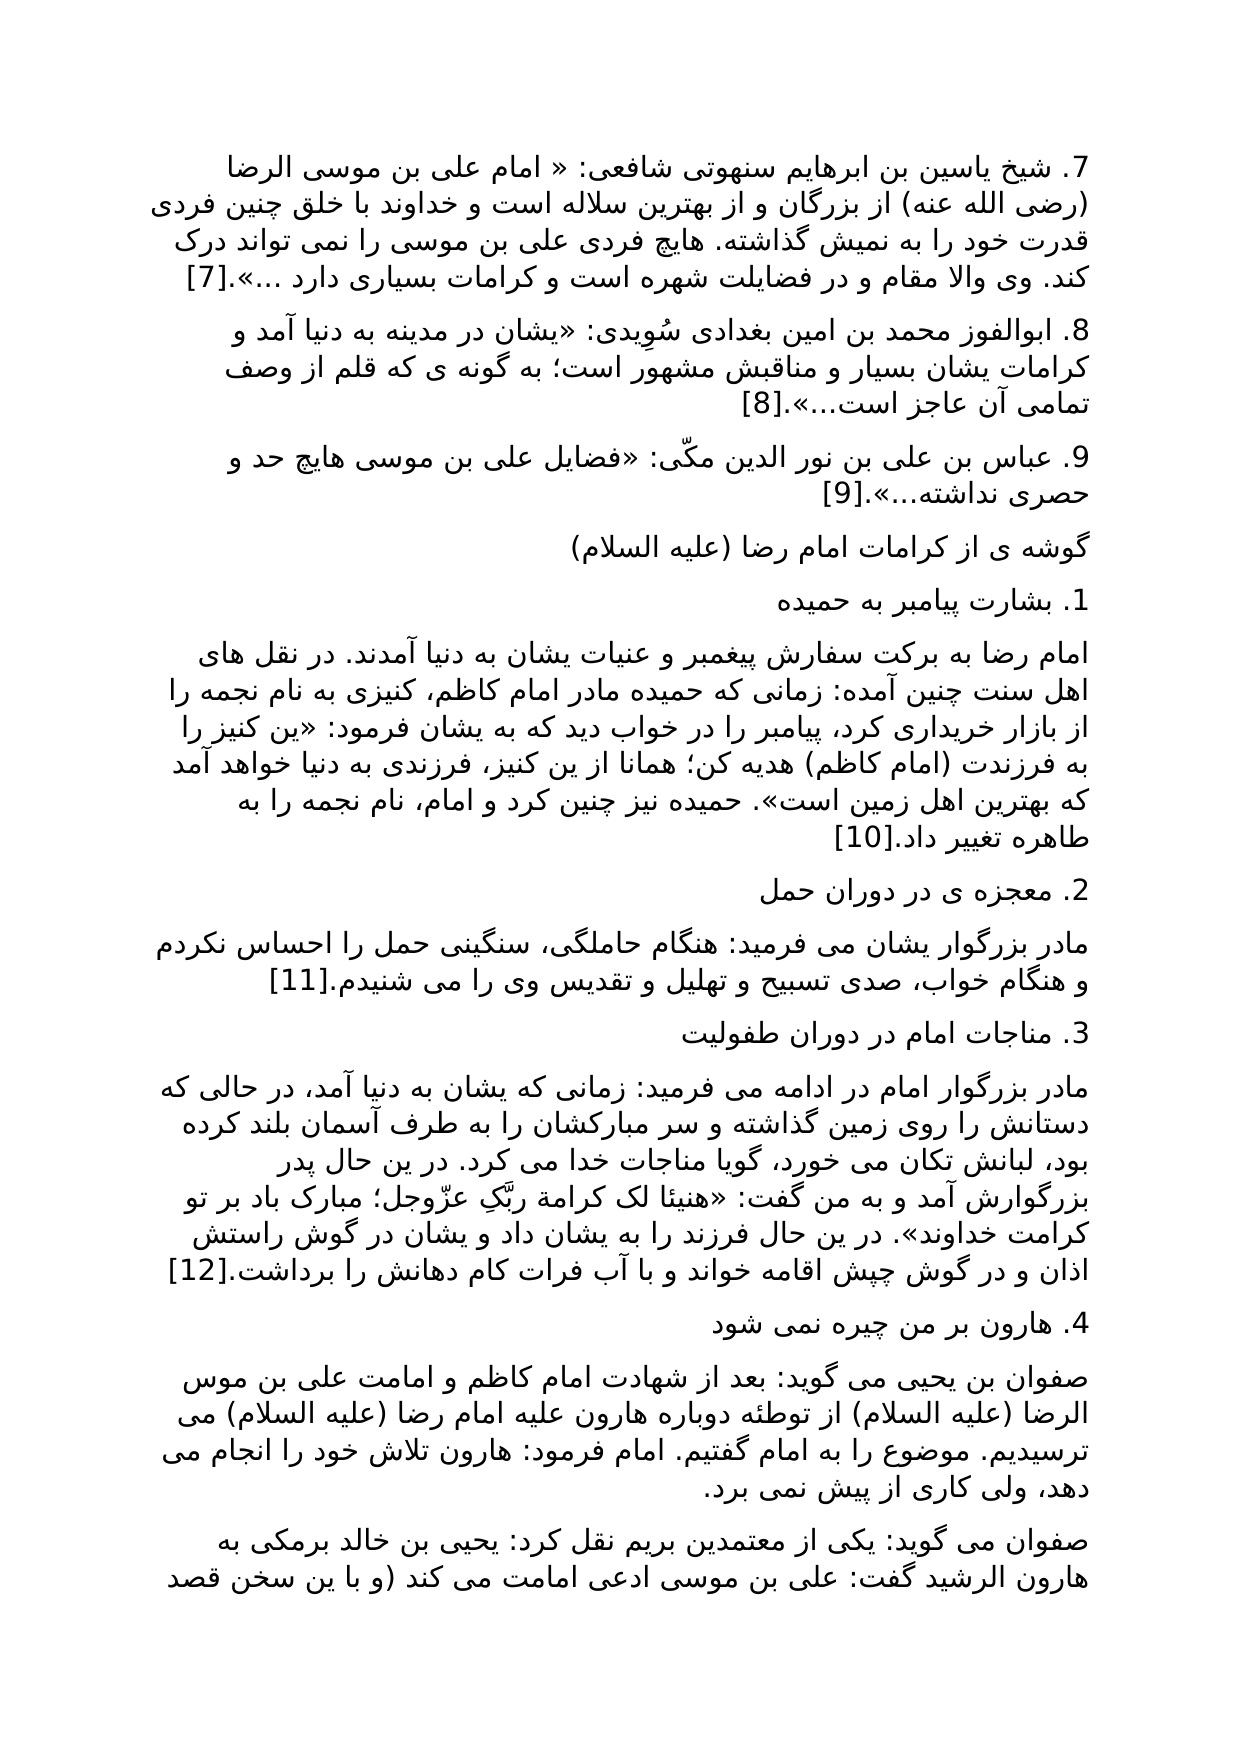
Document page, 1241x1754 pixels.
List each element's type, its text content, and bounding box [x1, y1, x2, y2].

text 9. عباس بن علی بن نور الدین مکّی: «فضایل علی بن موسی هایچ حد و حصری نداشته...».[9] [150, 440, 1090, 511]
text صفوان بن یحیی می گوید: بعد از شهادت امام کاظم و امامت علی بن موس الرضا (علیه السلام) از توطئه دوباره هارون علیه امام رضا (علیه السلام) می ترسیدیم. موضوع را به امام گفتیم. امام فرمود: هارون تلاش خود را انجام می دهد، ولی کاری از پیش نمی برد. [150, 1360, 1090, 1504]
text امام رضا به برکت سفارش پیغمبر و عنیات یشان به دنیا آمدند. در نقل های اهل سنت چنین آمده: زمانی که حمیده مادر امام کاظم، کنیزی به نام نجمه را از بازار خریداری کرد، پیامبر را در خواب دید که به یشان فرمود: «ین کنیز را به فرزندت (امام کاظم) هدیه کن؛ همانا از ین کنیز، فرزندی به دنیا خواهد آمد که بهترین اهل زمین است». حمیده نیز چنین کرد و امام، نام نجمه را به طاهره تغییر داد.[10] [150, 637, 1090, 854]
text 2. معجزه ی در دوران حمل [150, 873, 1090, 907]
text 3. مناجات امام در دوران طفولیت [150, 1017, 1090, 1051]
text مادر بزرگوار امام در ادامه می فرمید: زمانی که یشان به دنیا آمد، در حالی که دستانش را روی زمین گذاشته و سر مبارکشان را به طرف آسمان بلند کرده بود، لبانش تکان می خورد، گویا مناجات خدا می کرد. در ین حال پدر بزرگوارش آمد و به من گفت: «هنیئا لک کرامة ربَّکِ عزّوجل؛ مبارک باد بر تو کرامت خداوند». در ین حال فرزند را به یشان داد و یشان در گوش راستش اذان و در گوش چپش اقامه خواند و با آب فرات کام دهانش را برداشت.[12] [150, 1070, 1090, 1287]
text گوشه ی از کرامات امام رضا (علیه السلام) [150, 530, 1090, 564]
text مادر بزرگوار یشان می فرمید: هنگام حاملگی، سنگینی حمل را احساس نکردم و هنگام خواب، صدی تسبیح و تهلیل و تقدیس وی را می شنیدم.[11] [150, 927, 1090, 997]
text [150, 1523, 1090, 1594]
text 4. هارون بر من چیره نمی شود [150, 1307, 1090, 1341]
text 1. بشارت پیامبر به حمیده [150, 583, 1090, 617]
text 8. ابوالفوز محمد بن امین بغدادی سُوِیدی: «یشان در مدینه به دنیا آمد و کرامات یشان بسیار و مناقبش مشهور است؛ به گونه ی که قلم از وصف تمامی آن عاجز است...».[8] [150, 313, 1090, 421]
text 7. شیخ یاسین بن ابرهایم سنهوتی شافعی: « امام علی بن موسی الرضا (رضی الله عنه) از بزرگان و از بهترین سلاله است و خداوند با خلق چنین فردی قدرت خود را به نمیش گذاشته. هایچ فردی علی بن موسی را نمی تواند درک کند. وی والا مقام و در فضایلت شهره است و کرامات بسیاری دارد ...».[7] [150, 150, 1090, 294]
